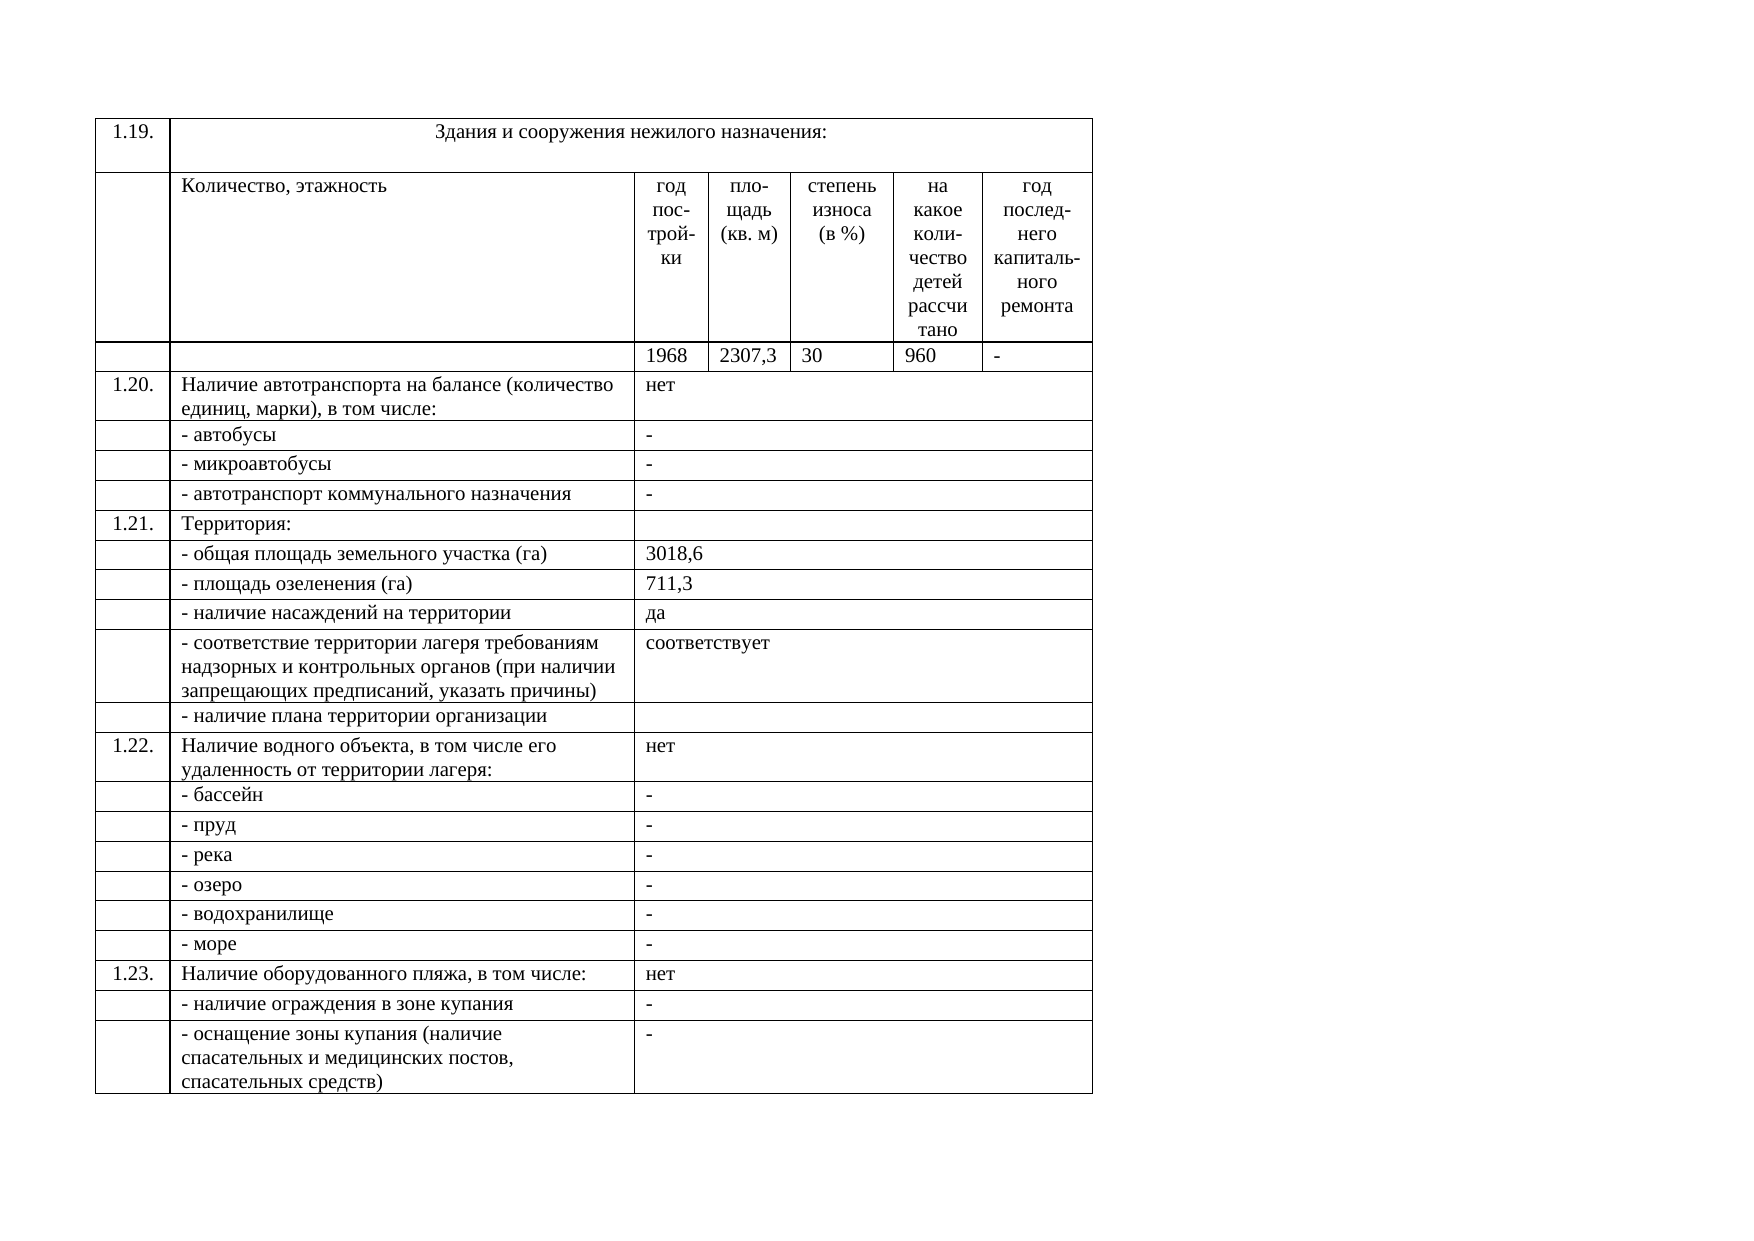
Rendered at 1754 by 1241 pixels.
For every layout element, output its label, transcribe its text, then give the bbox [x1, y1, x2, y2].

table_cell год пос-трой-ки [635, 173, 708, 341]
table_cell - бассейн [171, 782, 634, 811]
table_cell - озеро [171, 872, 634, 900]
table_cell [96, 872, 169, 900]
table_cell - микроавтобусы [171, 451, 634, 480]
table_cell [96, 703, 169, 732]
table_cell нет [635, 372, 1092, 420]
table_cell [96, 630, 169, 702]
table_cell Территория: [171, 511, 634, 539]
table_cell - [635, 872, 1092, 900]
table_cell [171, 343, 634, 371]
table_cell [96, 173, 169, 341]
table_cell нет [635, 733, 1092, 781]
table_cell 960 [894, 343, 982, 371]
table_cell 1.20. [96, 372, 169, 420]
table_cell на какое коли- чество детей рассчитано [894, 173, 982, 341]
table_cell [96, 570, 169, 599]
table_cell [96, 600, 169, 629]
table_cell - водохранилище [171, 901, 634, 930]
table_cell - [635, 901, 1092, 930]
table_cell - [635, 421, 1092, 450]
table_cell - [635, 842, 1092, 871]
table_cell - автобусы [171, 421, 634, 450]
table_cell Наличие водного объекта, в том числе его удаленность от территории лагеря: [171, 733, 634, 781]
table_cell - общая площадь земельного участка (га) [171, 541, 634, 569]
table_cell - наличие плана территории организации [171, 703, 634, 732]
table_cell - соответствие территории лагеря требованиям надзорных и контрольных органов (при наличии запрещающих предписаний, указать причины) [171, 630, 634, 702]
table_cell [96, 991, 169, 1019]
table_cell 1.23. [96, 961, 169, 990]
table_cell [96, 782, 169, 811]
table_cell [96, 931, 169, 960]
table_cell [96, 343, 169, 371]
table_cell 1.19. [96, 119, 169, 172]
table_cell - [635, 812, 1092, 841]
table_cell 2307,3 [709, 343, 790, 371]
table_cell - [635, 451, 1092, 480]
table_cell - [635, 991, 1092, 1019]
table_cell - наличие насаждений на территории [171, 600, 634, 629]
table_cell - площадь озеленения (га) [171, 570, 634, 599]
table_cell [96, 842, 169, 871]
table_cell - автотранспорт коммунального назначения [171, 481, 634, 510]
table_cell - [635, 481, 1092, 510]
table_cell пло-щадь (кв. м) [709, 173, 790, 341]
table_cell 1.22. [96, 733, 169, 781]
table_cell нет [635, 961, 1092, 990]
table_cell [635, 511, 1092, 539]
table_cell [635, 703, 1092, 732]
table_cell 1968 [635, 343, 708, 371]
table_cell Здания и сооружения нежилого назначения: [171, 119, 1092, 172]
table_cell [96, 901, 169, 930]
table_cell - наличие ограждения в зоне купания [171, 991, 634, 1019]
table_cell Количество, этажность [171, 173, 634, 341]
table_cell [96, 421, 169, 450]
table_cell да [635, 600, 1092, 629]
table_cell - море [171, 931, 634, 960]
table_cell - река [171, 842, 634, 871]
table_cell 30 [791, 343, 893, 371]
table_cell соответствует [635, 630, 1092, 702]
table_cell - [635, 931, 1092, 960]
table_cell [96, 451, 169, 480]
table_cell - [635, 1021, 1092, 1093]
table_cell [96, 1021, 169, 1093]
table_cell - [983, 343, 1092, 371]
table_cell - пруд [171, 812, 634, 841]
table_cell [96, 812, 169, 841]
table_cell степень износа (в %) [791, 173, 893, 341]
table_cell - [635, 782, 1092, 811]
table_cell Наличие оборудованного пляжа, в том числе: [171, 961, 634, 990]
table_cell 3018,6 [635, 541, 1092, 569]
table_cell [96, 541, 169, 569]
table_cell Наличие автотранспорта на балансе (количество единиц, марки), в том числе: [171, 372, 634, 420]
table_cell - оснащение зоны купания (наличие спасательных и медицинских постов, спасательных средств) [171, 1021, 634, 1093]
table_cell [96, 481, 169, 510]
table_cell 711,3 [635, 570, 1092, 599]
table_cell 1.21. [96, 511, 169, 539]
table_cell год послед-него капиталь-ного ремонта [983, 173, 1092, 341]
